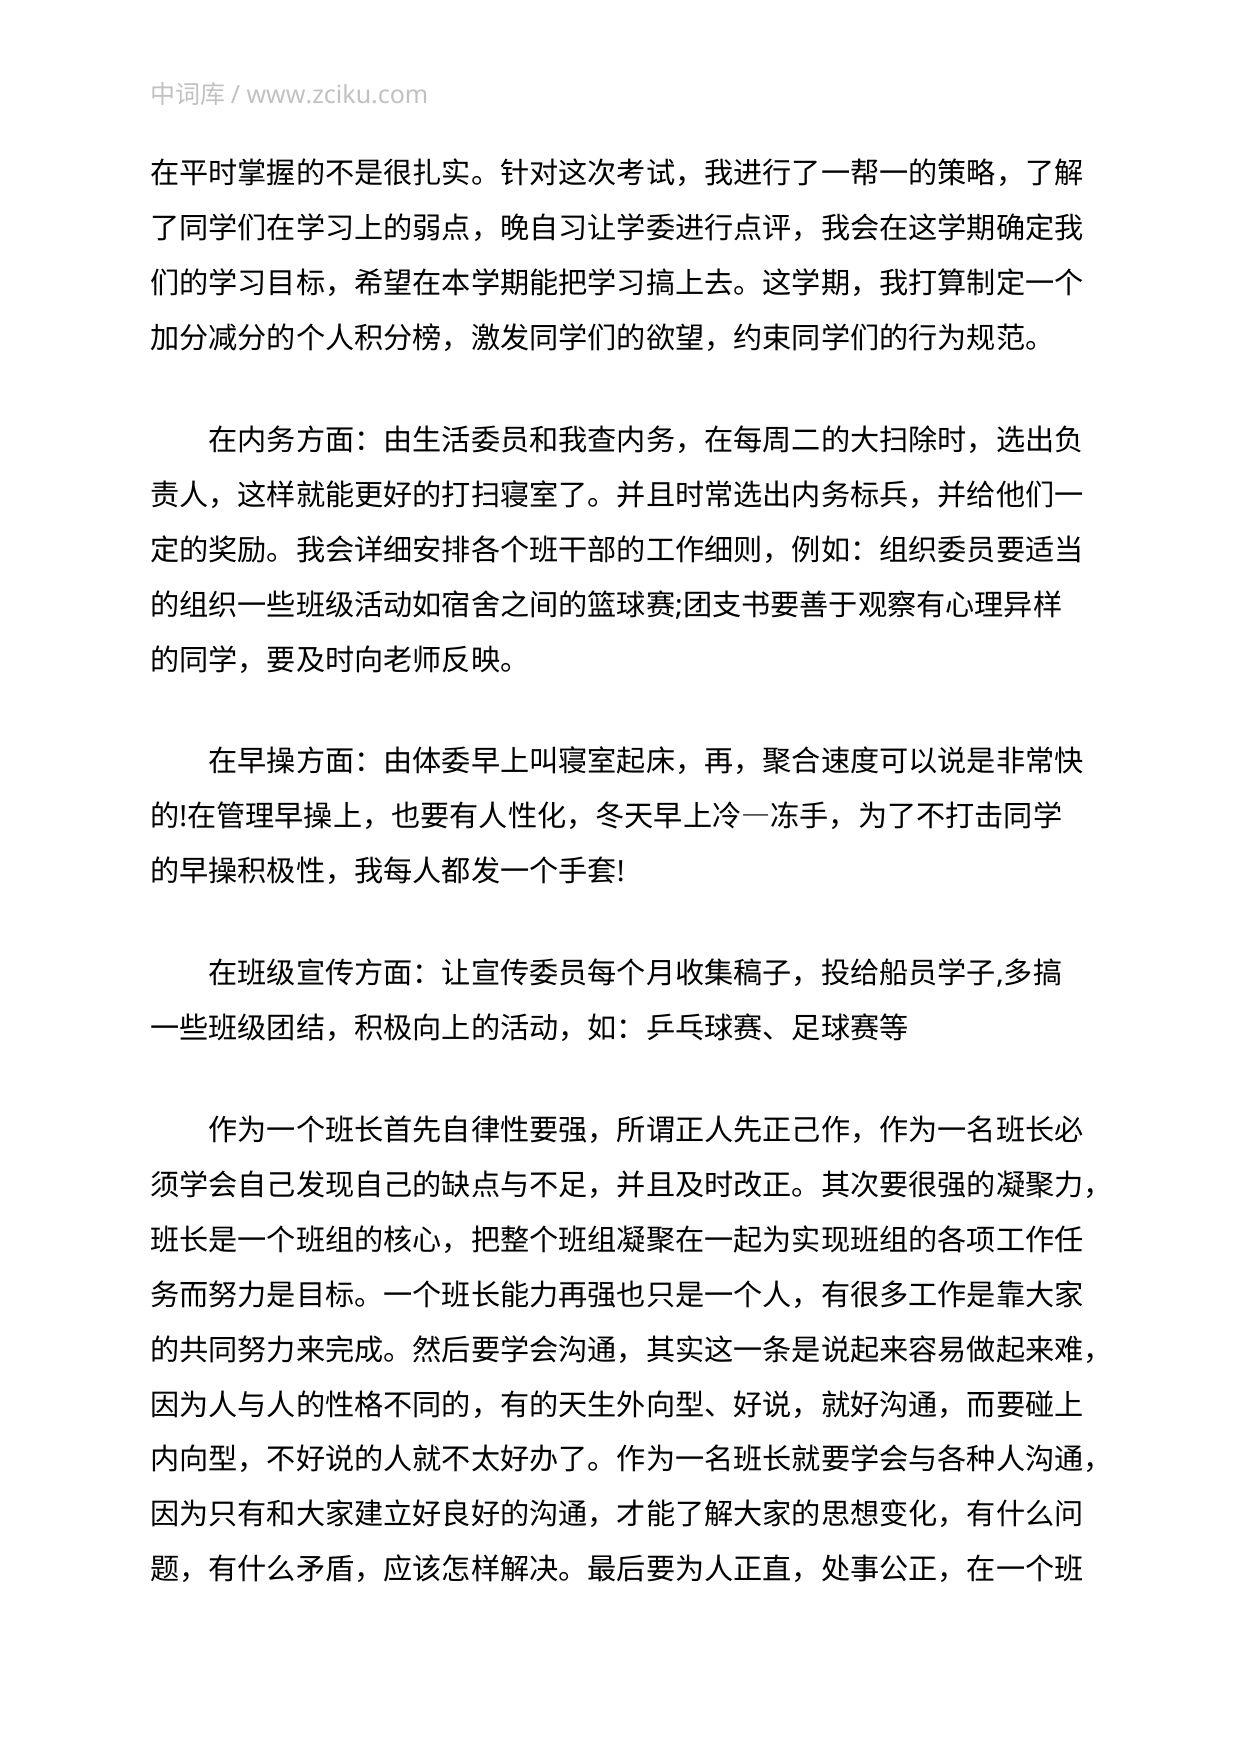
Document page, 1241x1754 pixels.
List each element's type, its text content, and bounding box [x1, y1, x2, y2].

text 在早操方面：由体委早上叫寝室起床，再，聚合速度可以说是非常快的!在管理早操上，也要有人性化，冬天早上冷―冻手，为了不打击同学的早操积极性，我每人都发一个手套! [150, 738, 1090, 890]
text 在班级宣传方面：让宣传委员每个月收集稿子，投给船员学子,多搞一些班级团结，积极向上的活动，如：乒乓球赛、足球赛等 [150, 950, 1090, 1047]
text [150, 1107, 1090, 1588]
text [150, 150, 1090, 357]
text 在内务方面：由生活委员和我查内务，在每周二的大扫除时，选出负责人，这样就能更好的打扫寝室了。并且时常选出内务标兵，并给他们一定的奖励。我会详细安排各个班干部的工作细则，例如：组织委员要适当的组织一些班级活动如宿舍之间的篮球赛;团支书要善于观察有心理异样的同学，要及时向老师反映。 [150, 416, 1090, 678]
